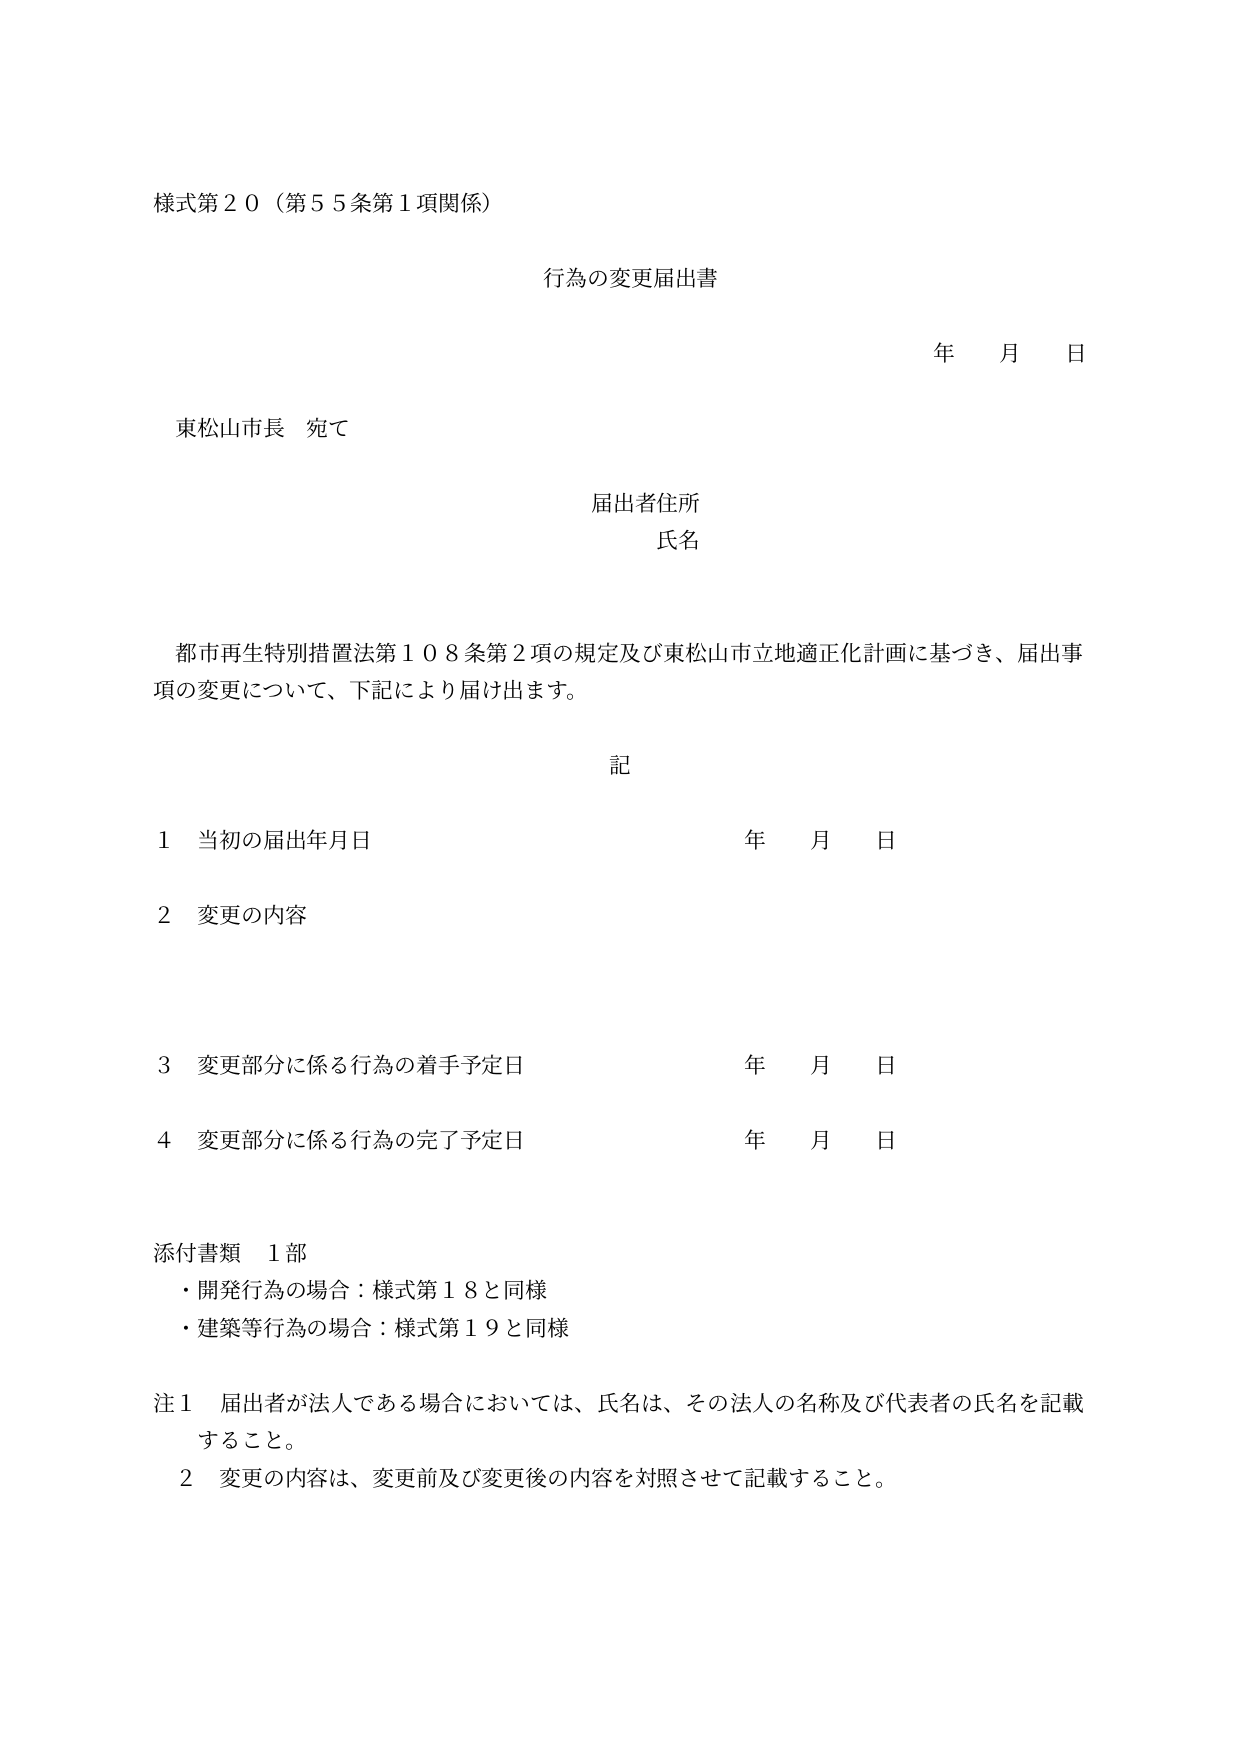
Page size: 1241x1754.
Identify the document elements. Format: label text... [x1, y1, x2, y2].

text 行為の変更届出書 [153, 258, 1087, 296]
text １ 当初の届出年月日 年 月 日 [153, 821, 1087, 858]
text 様式第２０（第５５条第１項関係） [153, 183, 1087, 221]
text ・開発行為の場合：様式第１８と同様 [153, 1271, 1087, 1308]
text 注１ 届出者が法人である場合においては、氏名は、その法人の名称及び代表者の氏名を記載すること。 [153, 1383, 1087, 1458]
text 添付書類 １部 [153, 1233, 1087, 1271]
text 年 月 日 [153, 333, 1087, 371]
text ３ 変更部分に係る行為の着手予定日 年 月 日 [153, 1046, 1087, 1083]
text ２ 変更の内容 [153, 896, 1087, 933]
text 氏名 [153, 521, 1087, 558]
text 東松山市長 宛て [153, 408, 1087, 446]
text 都市再生特別措置法第１０８条第２項の規定及び東松山市立地適正化計画に基づき、届出事項の変更について、下記により届け出ます。 [153, 633, 1087, 708]
text ２ 変更の内容は、変更前及び変更後の内容を対照させて記載すること。 [153, 1458, 1087, 1496]
text 記 [153, 746, 1087, 783]
text ・建築等行為の場合：様式第１９と同様 [153, 1308, 1087, 1346]
text 届出者住所 [153, 483, 1087, 521]
text ４ 変更部分に係る行為の完了予定日 年 月 日 [153, 1121, 1087, 1158]
